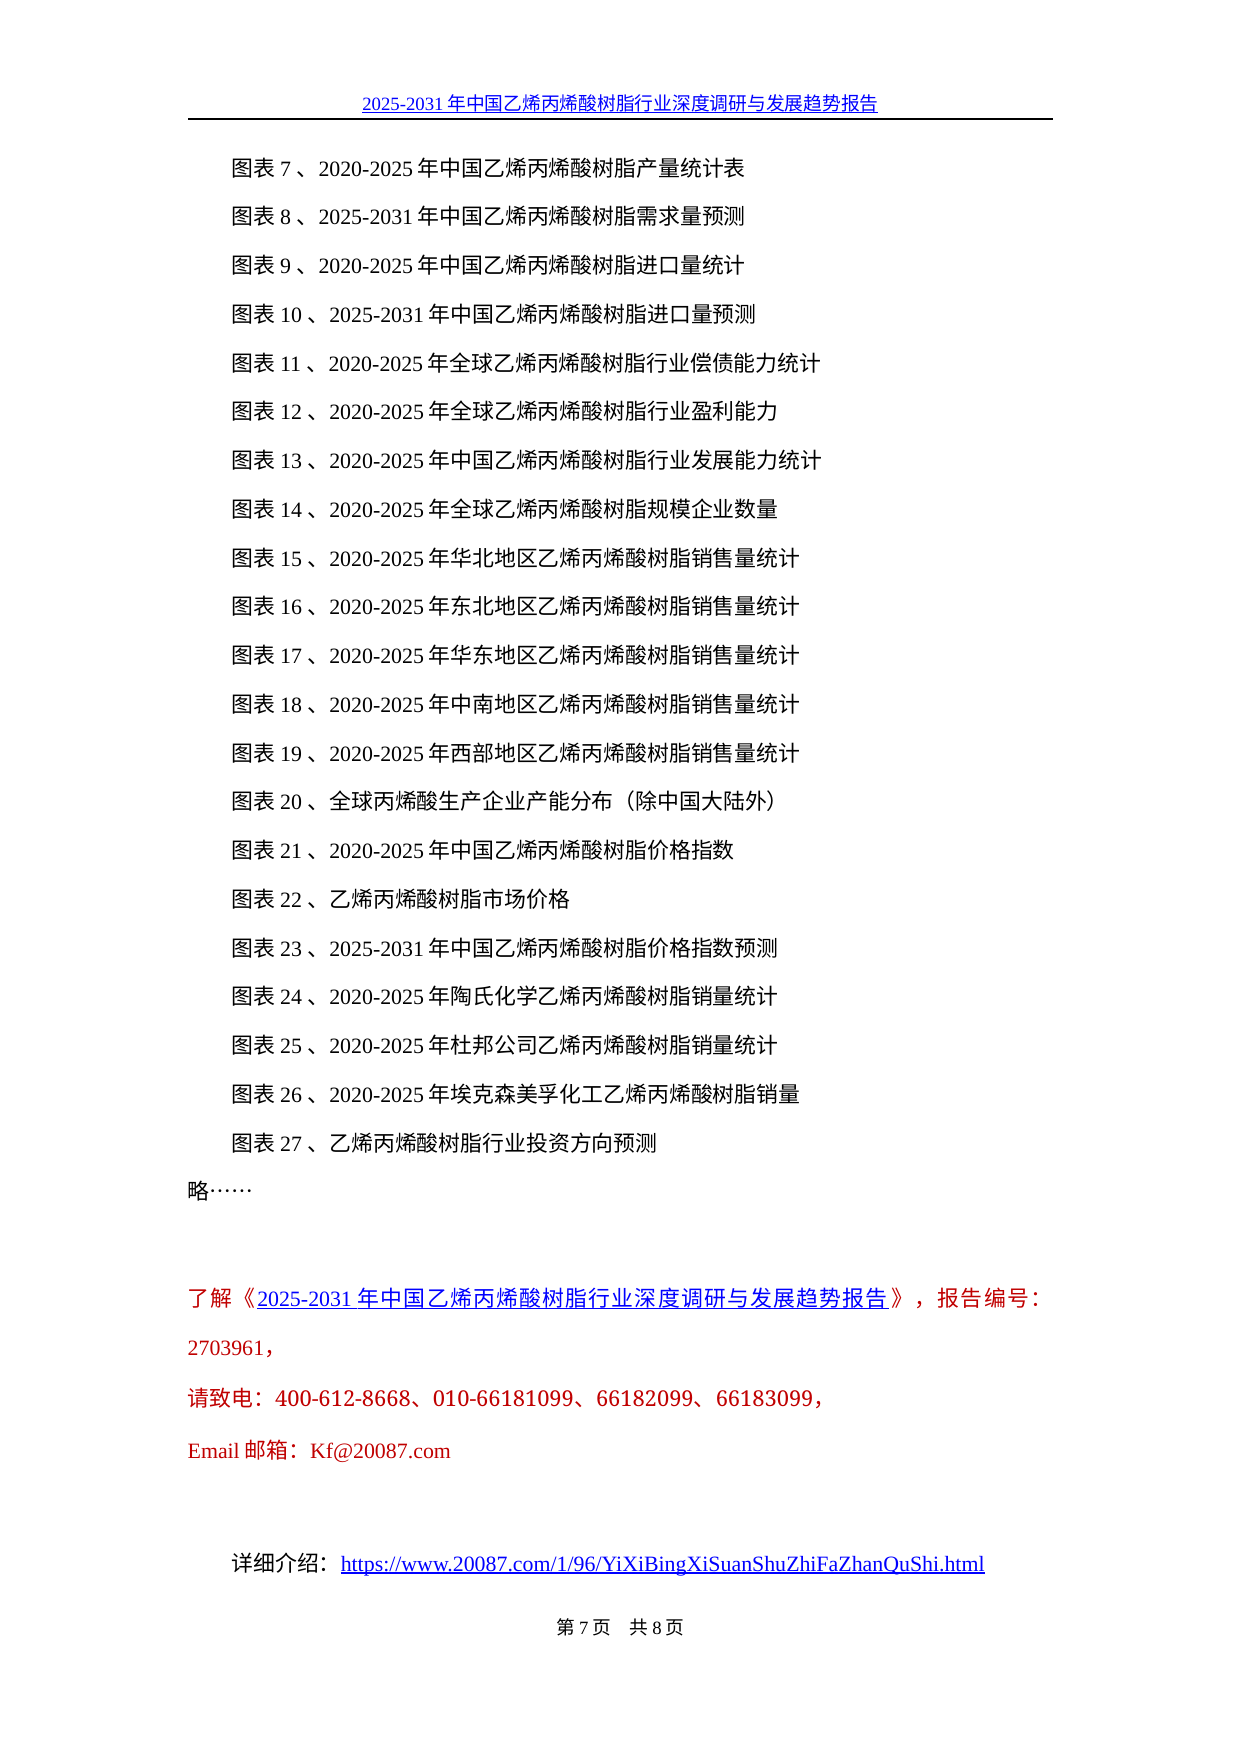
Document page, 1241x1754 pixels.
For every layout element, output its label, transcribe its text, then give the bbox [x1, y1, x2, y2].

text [187, 150, 1053, 1206]
text 请致电：400-612-8668、010-66181099、66182099、66183099， [187, 1381, 1053, 1413]
text 了解《2025-2031年中国乙烯丙烯酸树脂行业深度调研与发展趋势报告》，报告编号：2703961， [187, 1280, 1053, 1362]
text 详细介绍：https://www.20087.com/1/96/YiXiBingXiSuanShuZhiFaZhanQuShi.html [187, 1545, 1053, 1578]
text Email邮箱：Kf@20087.com [187, 1432, 1053, 1465]
